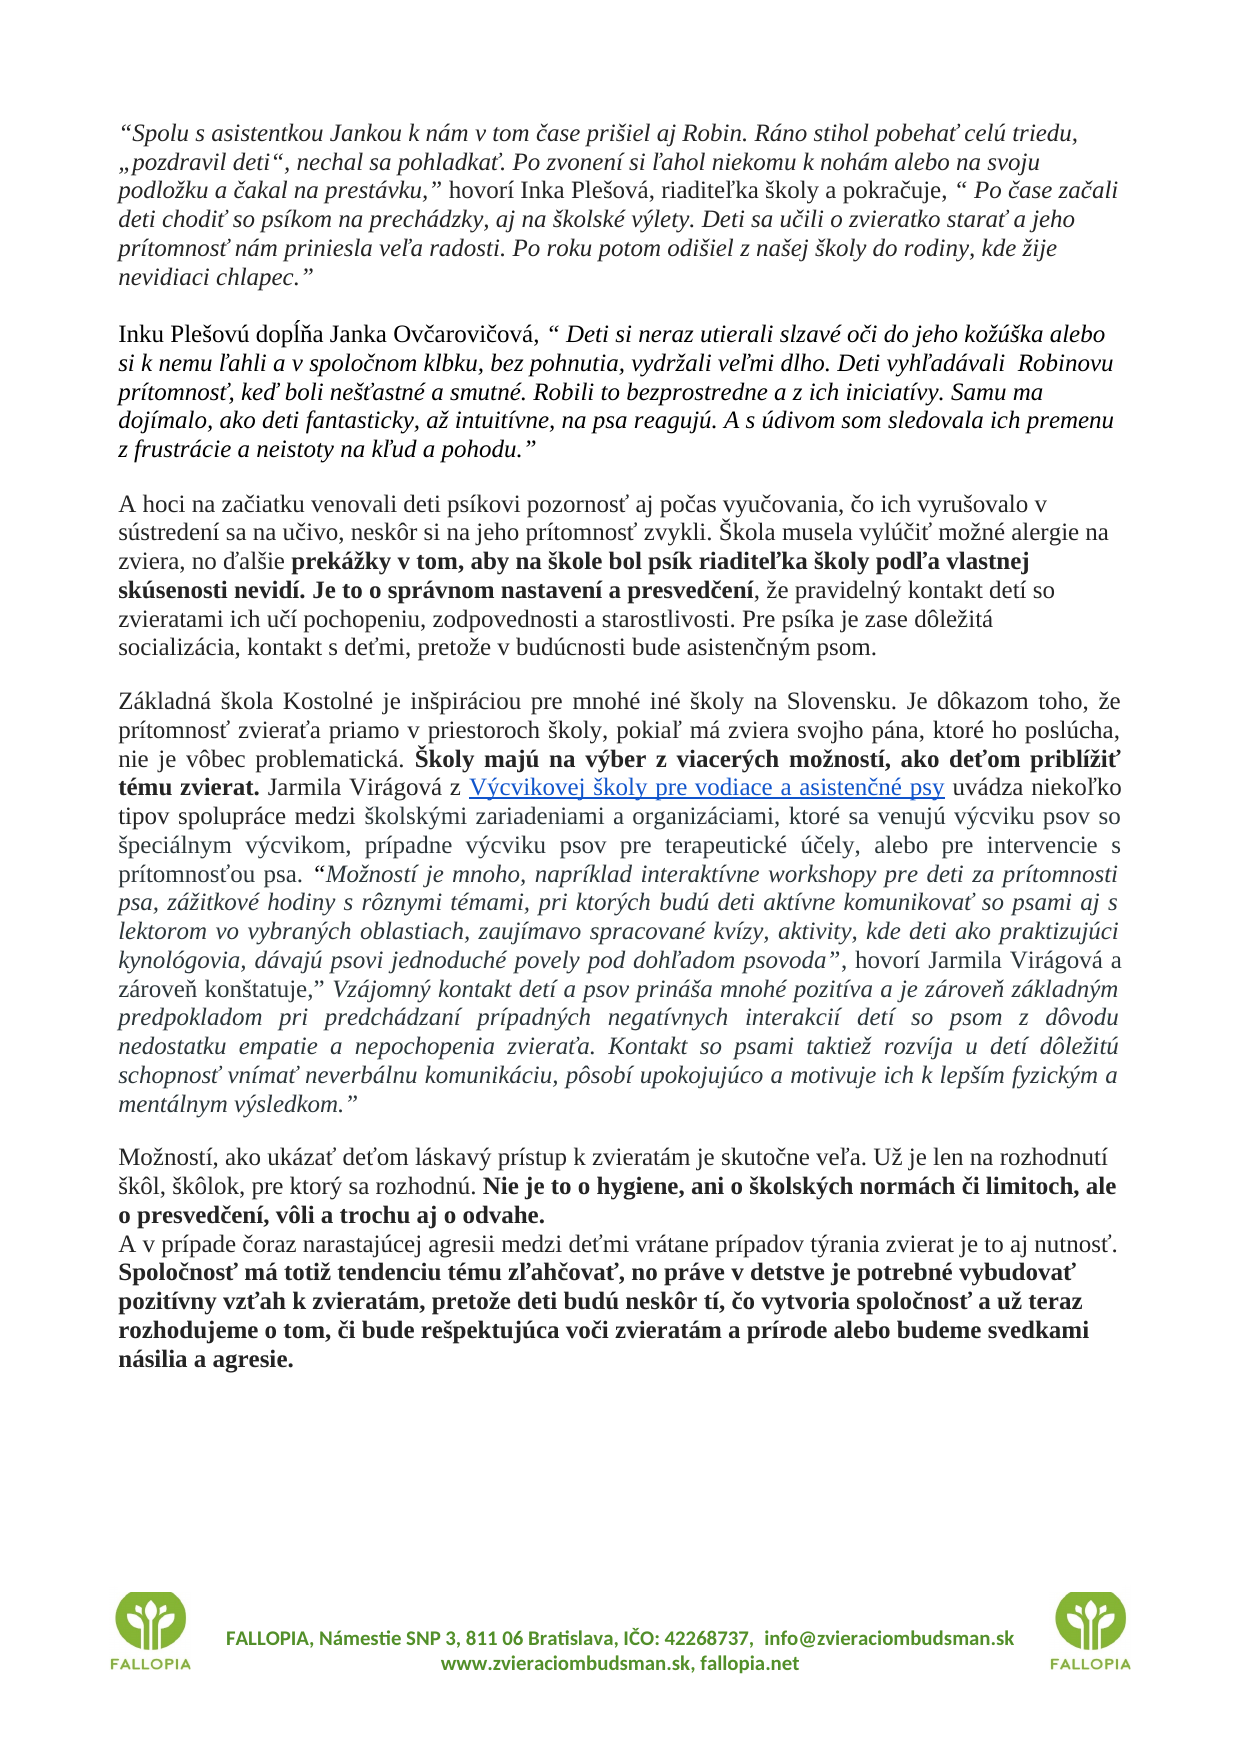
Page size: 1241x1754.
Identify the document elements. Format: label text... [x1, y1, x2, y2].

text Inku Plešovú dopĺňa Janka Ovčarovičová, “ Deti si neraz utierali slzavé oči do jeho kožúška alebo si k nemu ľahli a v spoločnom klbku, bez pohnutia, vydržali veľmi dlho. Deti vyhľadávali Robinovu prítomnosť, keď boli nešťastné a smutné. Robili to bezprostredne a z ich iniciatívy. Samu ma dojímalo, ako deti fantasticky, až intuitívne, na psa reagujú. A s údivom som sledovala ich premenu z frustrácie a neistoty na kľud a pohodu.” [537, 319, 1122, 463]
picture [1049, 1585, 1131, 1670]
text A hoci na začiatku venovali deti psíkovi pozornosť aj počas vyučovania, čo ich vyrušovalo v sústredení sa na učivo, neskôr si na jeho prítomnosť zvykli. Škola musela vylúčiť možné alergie na zviera, no ďalšie prekážky v tom, aby na škole bol psík riaditeľka školy podľa vlastnej skúsenosti nevidí. Je to o správnom nastavení a presvedčení, že pravidelný kontakt detí so zvieratami ich učí pochopeniu, zodpovednosti a starostlivosti. Pre psíka je zase dôležitá socializácia, kontakt s deťmi, pretože v budúcnosti bude asistenčným psom. [118, 489, 1122, 661]
text Základná škola Kostolné je inšpiráciou pre mnohé iné školy na Slovensku. Je dôkazom toho, že prítomnosť zvieraťa priamo v priestoroch školy, pokiaľ má zviera svojho pána, ktoré ho poslúcha, nie je vôbec problematická. Školy majú na výber z viacerých možností, ako deťom priblížiť tému zvierat. Jarmila Virágová z Výcvikovej školy pre vodiace a asistenčné psy uvádza niekoľko tipov spolupráce medzi školskými zariadeniami a organizáciami, ktoré sa venujú výcviku psov so špeciálnym výcvikom, prípadne výcviku psov pre terapeutické účely, alebo pre intervencie s prítomnosťou psa. “Možností je mnoho, napríklad interaktívne workshopy pre deti za prítomnosti psa, zážitkové hodiny s rôznymi témami, pri ktorých budú deti aktívne komunikovať so psami aj s lektorom vo vybraných oblastiach, zaujímavo spracované kvízy, aktivity, kde deti ako praktizujúci kynológovia, dávajú psovi jednoduché povely pod dohľadom psovoda”, hovorí Jarmila Virágová a zároveň konštatuje,” Vzájomný kontakt detí a psov prináša mnohé pozitíva a je zároveň základným predpokladom pri predchádzaní prípadných negatívnych interakcií detí so psom z dôvodu nedostatku empatie a nepochopenia zvieraťa. Kontakt so psami taktiež rozvíja u detí dôležitú schopnosť vnímať neverbálnu komunikáciu, pôsobí upokojujúco a motivuje ich k lepším fyzickým a mentálnym výsledkom.” [118, 686, 1122, 1117]
text “Spolu s asistentkou Jankou k nám v tom čase prišiel aj Robin. Ráno stihol pobehať celú triedu, „pozdravil deti“, nechal sa pohladkať. Po zvonení si ľahol niekomu k nohám alebo na svoju podložku a čakal na prestávku,” hovorí Inka Plešová, riaditeľka školy a pokračuje, “ Po čase začali deti chodiť so psíkom na prechádzky, aj na školské výlety. Deti sa učili o zvieratko starať a jeho prítomnosť nám priniesla veľa radosti. Po roku potom odišiel z našej školy do rodiny, kde žije nevidiaci chlapec.” [118, 118, 1122, 291]
text Možností, ako ukázať deťom láskavý prístup k zvieratám je skutočne veľa. Už je len na rozhodnutí škôl, škôlok, pre ktorý sa rozhodnú. Nie je to o hygiene, ani o školských normách či limitoch, ale o presvedčení, vôli a trochu aj o odvahe. [118, 1142, 1122, 1229]
picture [109, 1586, 191, 1670]
text A v prípade čoraz narastajúcej agresii medzi deťmi vrátane prípadov týrania zvierat je to aj nutnosť. Spoločnosť má totiž tendenciu tému zľahčovať, no práve v detstve je potrebné vybudovať pozitívny vzťah k zvieratám, pretože deti budú neskôr tí, čo vytvoria spoločnosť a už teraz rozhodujeme o tom, či bude rešpektujúca voči zvieratám a prírode alebo budeme svedkami násilia a agresie. [118, 1229, 1122, 1372]
